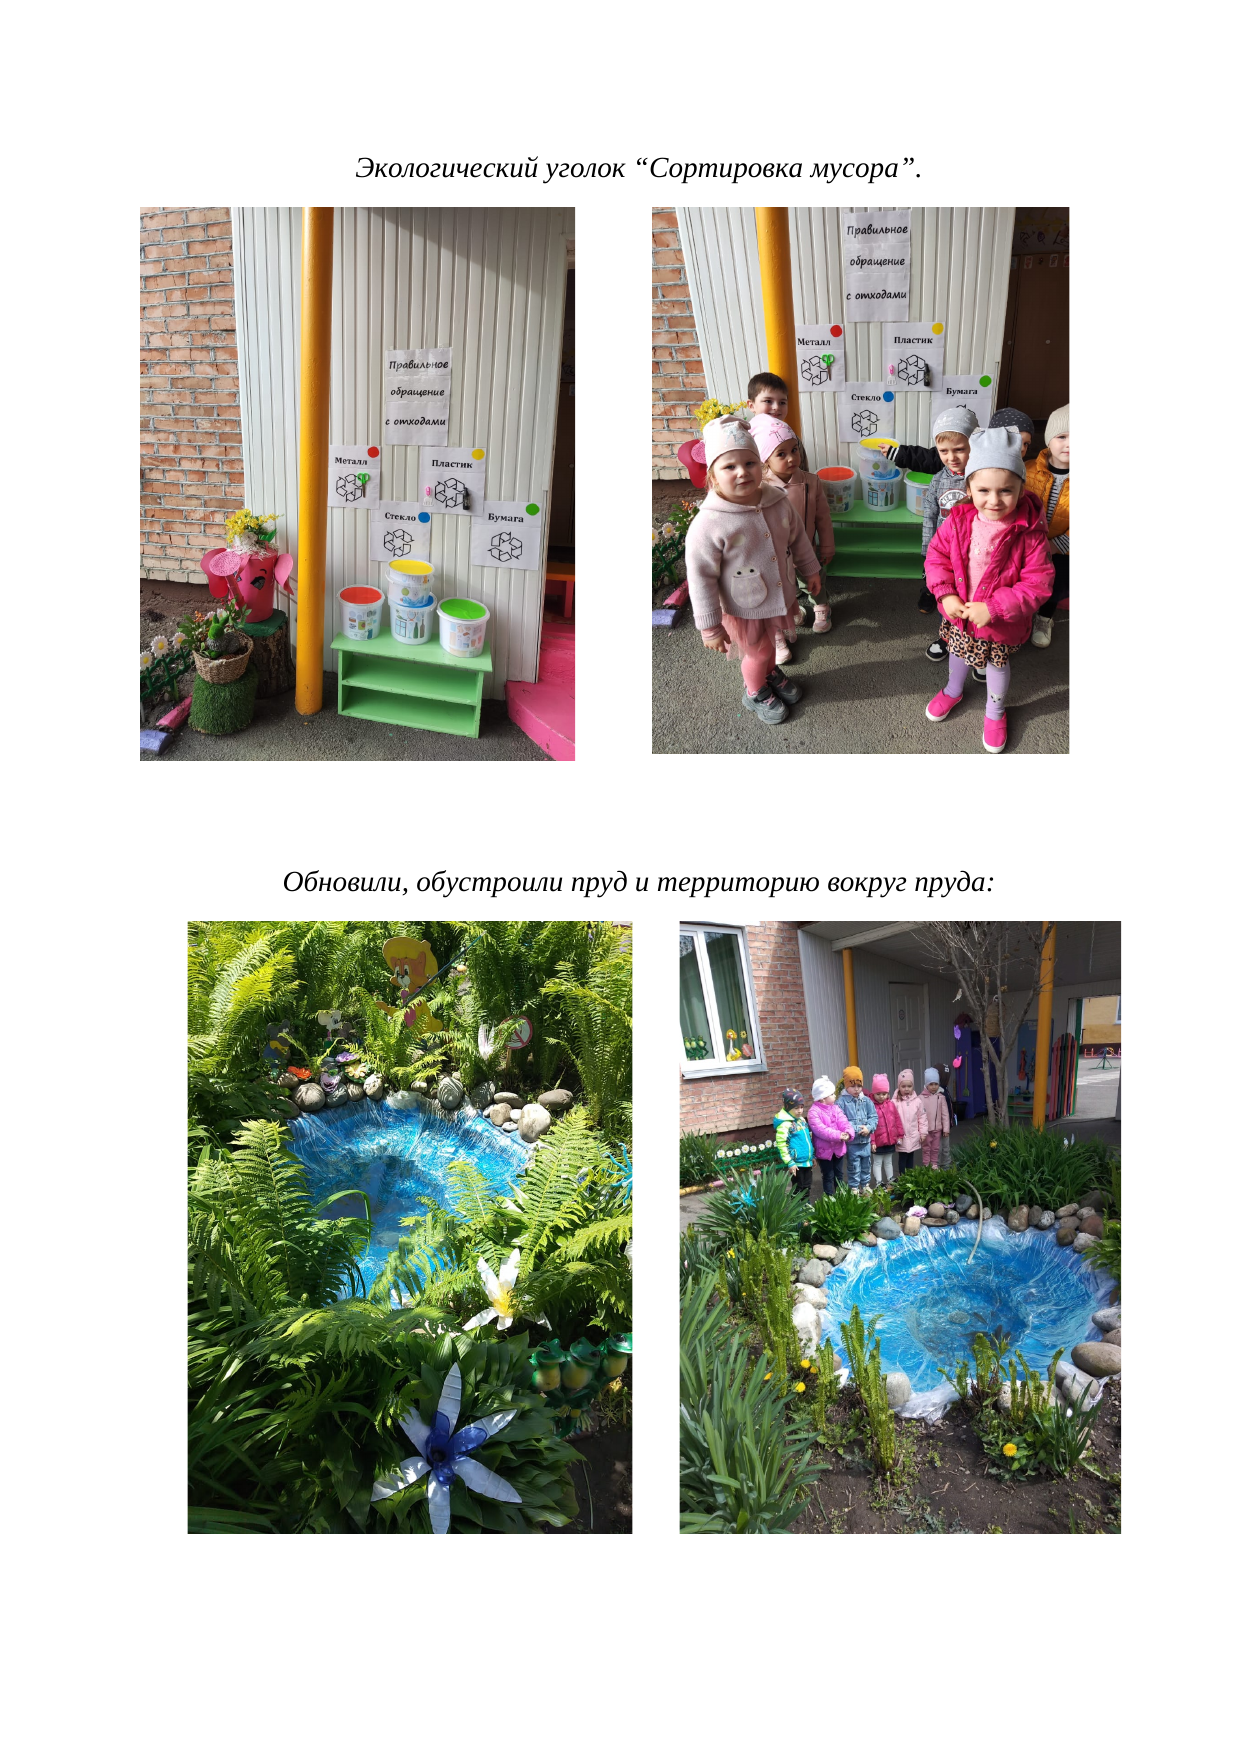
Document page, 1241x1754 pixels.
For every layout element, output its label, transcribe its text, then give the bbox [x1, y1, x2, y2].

picture [679, 921, 1122, 1534]
text Экологический уголок “Сортировка мусора”. [150, 150, 1090, 183]
picture [140, 207, 575, 761]
picture [652, 207, 1070, 754]
text Обновили, обустроили пруд и территорию вокруг пруда: [150, 864, 1090, 898]
picture [187, 921, 633, 1534]
